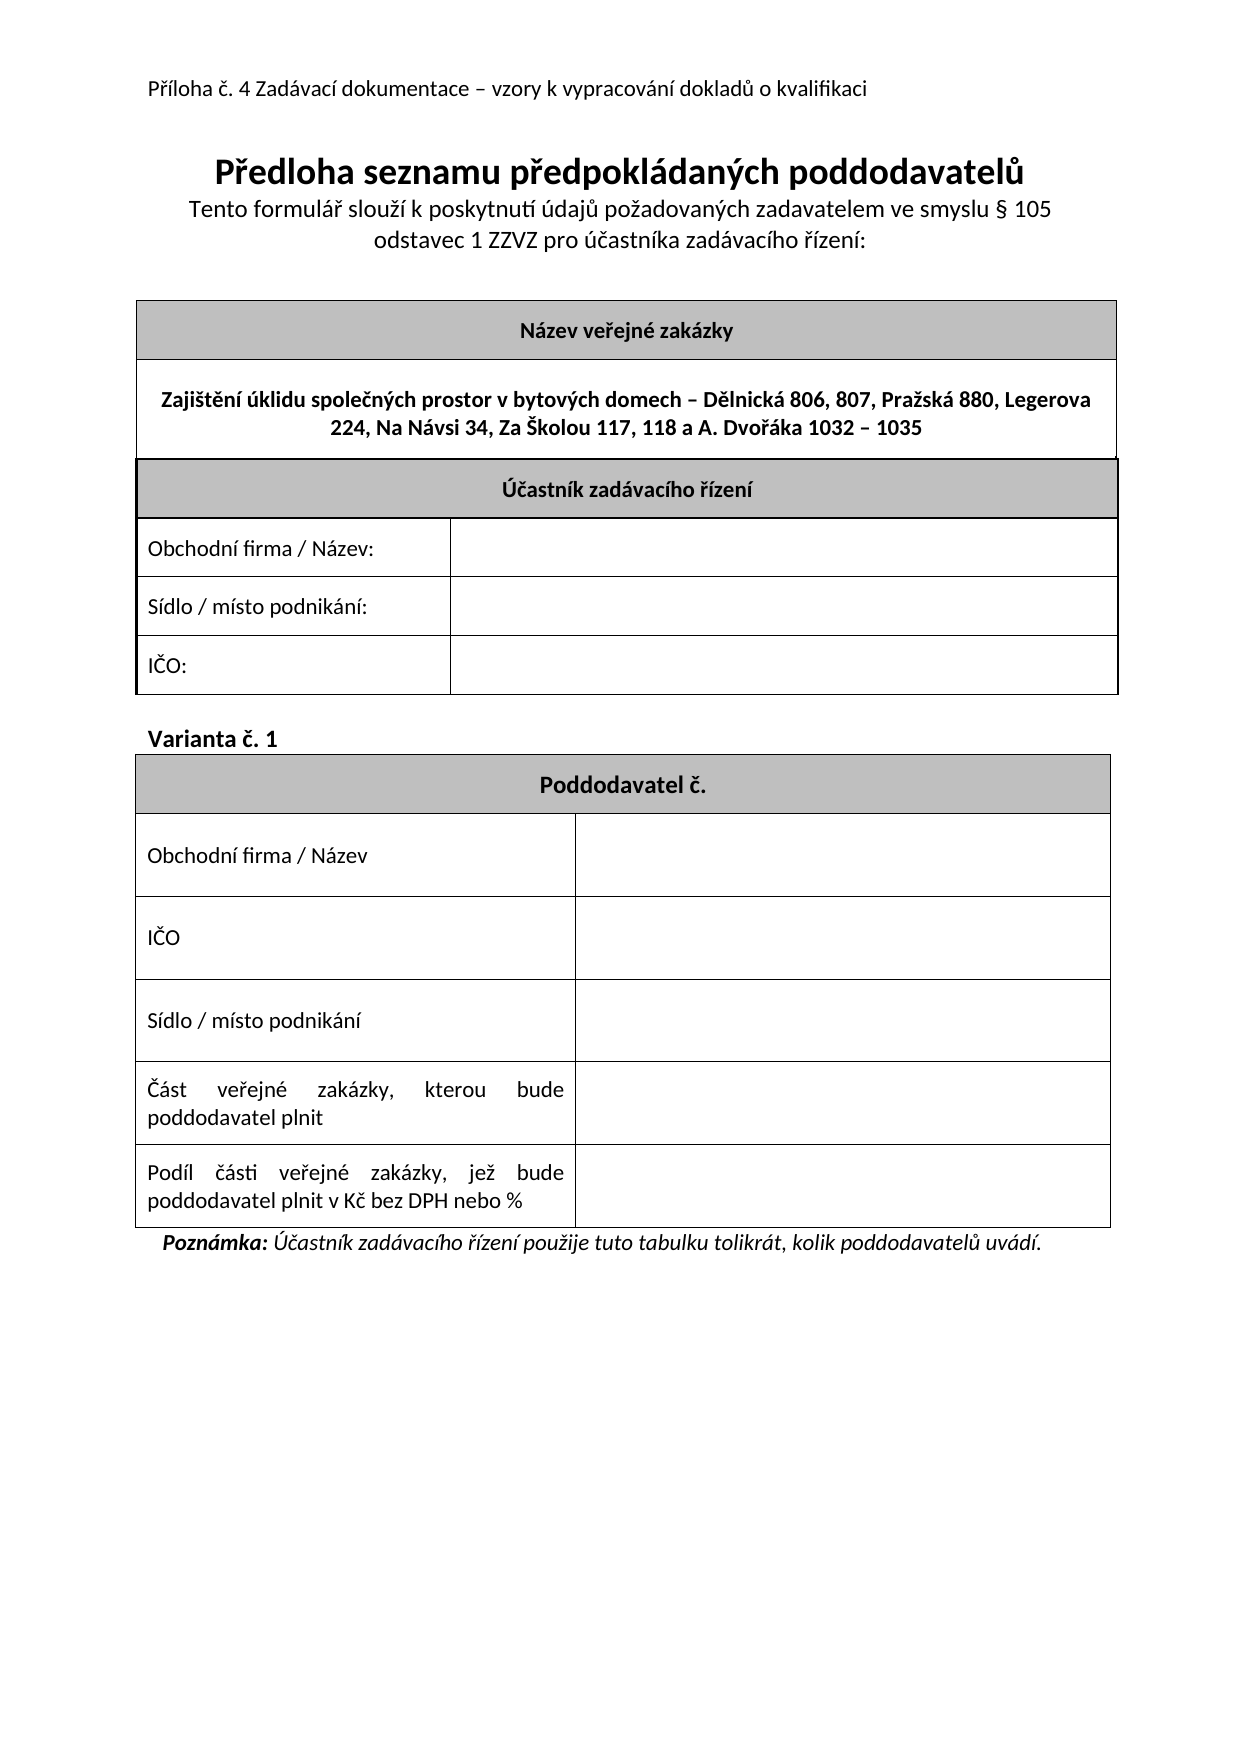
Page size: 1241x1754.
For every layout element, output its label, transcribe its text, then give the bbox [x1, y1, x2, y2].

text Varianta č. 1 [148, 723, 1093, 754]
table_cell Podíl části veřejné zakázky, jež bude poddodavatel plnit v Kč bez DPH nebo % [136, 1145, 575, 1227]
table_cell [576, 980, 1110, 1061]
table_header Poddodavatel č. [136, 755, 1110, 813]
table_cell [576, 814, 1110, 896]
table_cell Obchodní firma / Název [136, 814, 575, 896]
text Předloha seznamu předpokládaných poddodavatelů [148, 148, 1093, 193]
table_cell Sídlo / místo podnikání: [138, 577, 450, 635]
table_cell [451, 577, 1117, 635]
table_cell Sídlo / místo podnikání [136, 980, 575, 1061]
text Tento formulář slouží k poskytnutí údajů požadovaných zadavatelem ve smyslu § 105 odstavec 1 ZZVZ pro účastníka zadávacího řízení: [148, 193, 1093, 254]
table_cell [576, 1062, 1110, 1144]
table_cell [576, 1145, 1110, 1227]
table_cell [451, 636, 1117, 694]
table_cell IČO [136, 897, 575, 978]
table_cell [576, 897, 1110, 978]
table_cell [451, 519, 1117, 576]
table_cell IČO: [138, 636, 450, 694]
table_cell Zajištění úklidu společných prostor v bytových domech – Dělnická 806, 807, Pražská 880, Legerova 224, Na Návsi 34, Za Školou 117, 118 a A. Dvořáka 1032 – 1035 [137, 360, 1116, 458]
table_cell Účastník zadávacího řízení [138, 460, 1117, 517]
table_cell Obchodní firma / Název: [138, 519, 450, 576]
text Poznámka: Účastník zadávacího řízení použije tuto tabulku tolikrát, kolik poddodavatelů uvádí. [162, 1228, 1093, 1256]
table_cell Část veřejné zakázky, kterou bude poddodavatel plnit [136, 1062, 575, 1144]
table_header Název veřejné zakázky [137, 301, 1116, 359]
